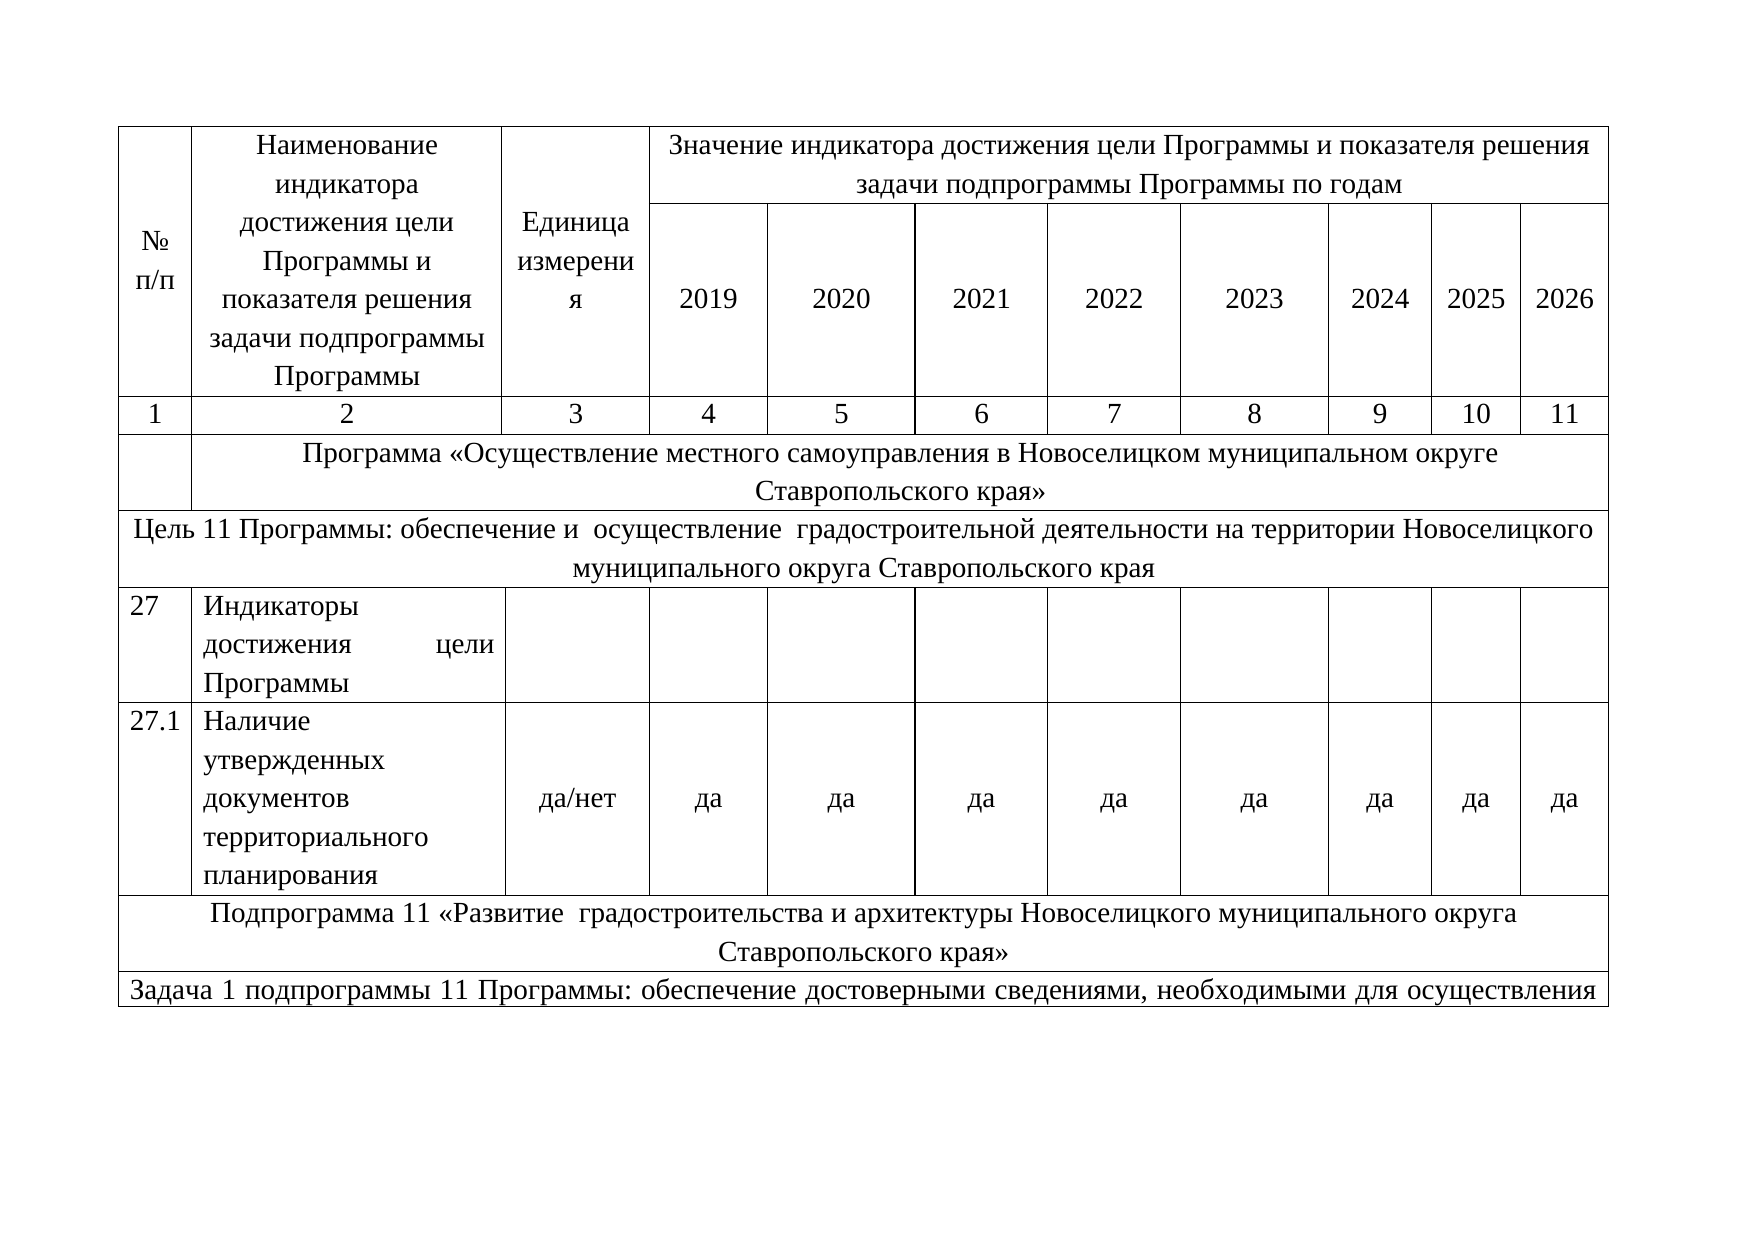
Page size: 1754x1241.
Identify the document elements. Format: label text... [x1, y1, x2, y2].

table_cell да [1432, 703, 1520, 894]
table_cell 4 [650, 397, 767, 434]
table_cell 7 [1048, 397, 1180, 434]
table_cell 10 [1432, 397, 1520, 434]
table_cell 2025 [1432, 204, 1520, 396]
table_cell да [768, 703, 914, 894]
table_cell 2024 [1329, 204, 1431, 396]
table_cell 2021 [916, 204, 1047, 396]
table_cell 9 [1329, 397, 1431, 434]
table_cell Наличие утвержденных документов территориального планирования [192, 703, 505, 894]
table_cell 2026 [1521, 204, 1608, 396]
table_cell да [1329, 703, 1431, 894]
table_cell 27.1 [119, 703, 191, 894]
table_cell [119, 435, 191, 510]
table_cell 2 [192, 397, 501, 434]
table_cell [506, 588, 649, 702]
table_header Единица измерения [502, 127, 649, 396]
table_cell да [1181, 703, 1328, 894]
table_cell [1048, 588, 1180, 702]
table_cell [650, 588, 767, 702]
table_cell да [916, 703, 1047, 894]
table_cell [768, 588, 914, 702]
table_header Наименование индикатора достижения цели Программы и показателя решения задачи подпрограммы Программы [192, 127, 501, 396]
table_cell да [1521, 703, 1608, 894]
table_cell 8 [1181, 397, 1328, 434]
table_cell [1181, 588, 1328, 702]
table_cell 1 [119, 397, 191, 434]
table_cell [916, 588, 1047, 702]
table_cell Цель 11 Программы: обеспечение и осуществление градостроительной деятельности на территории Новоселицкого муниципального округа Ставропольского края [119, 511, 1608, 587]
table_header Значение индикатора достижения цели Программы и показателя решения задачи подпрограммы Программы по годам [650, 127, 1608, 203]
table_cell 27 [119, 588, 191, 702]
table_cell Индикаторы достижения цели Программы [192, 588, 505, 702]
table_cell да [1048, 703, 1180, 894]
table_cell Подпрограмма 11 «Развитие градостроительства и архитектуры Новоселицкого муниципального округа Ставропольского края» [119, 896, 1608, 971]
table_cell 6 [916, 397, 1047, 434]
table_cell [1521, 588, 1608, 702]
table_cell 2023 [1181, 204, 1328, 396]
table_cell 3 [502, 397, 649, 434]
table_header № п/п [119, 127, 191, 396]
table_cell 2020 [768, 204, 914, 396]
table_cell да [650, 703, 767, 894]
table_cell Программа «Осуществление местного самоуправления в Новоселицком муниципальном округе Ставропольского края» [192, 435, 1608, 510]
table_cell [1432, 588, 1520, 702]
table_cell да/нет [506, 703, 649, 894]
table_cell 11 [1521, 397, 1608, 434]
table_cell 2022 [1048, 204, 1180, 396]
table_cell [119, 972, 1608, 1006]
table_cell 5 [768, 397, 914, 434]
table_cell 2019 [650, 204, 767, 396]
table_cell [1329, 588, 1431, 702]
